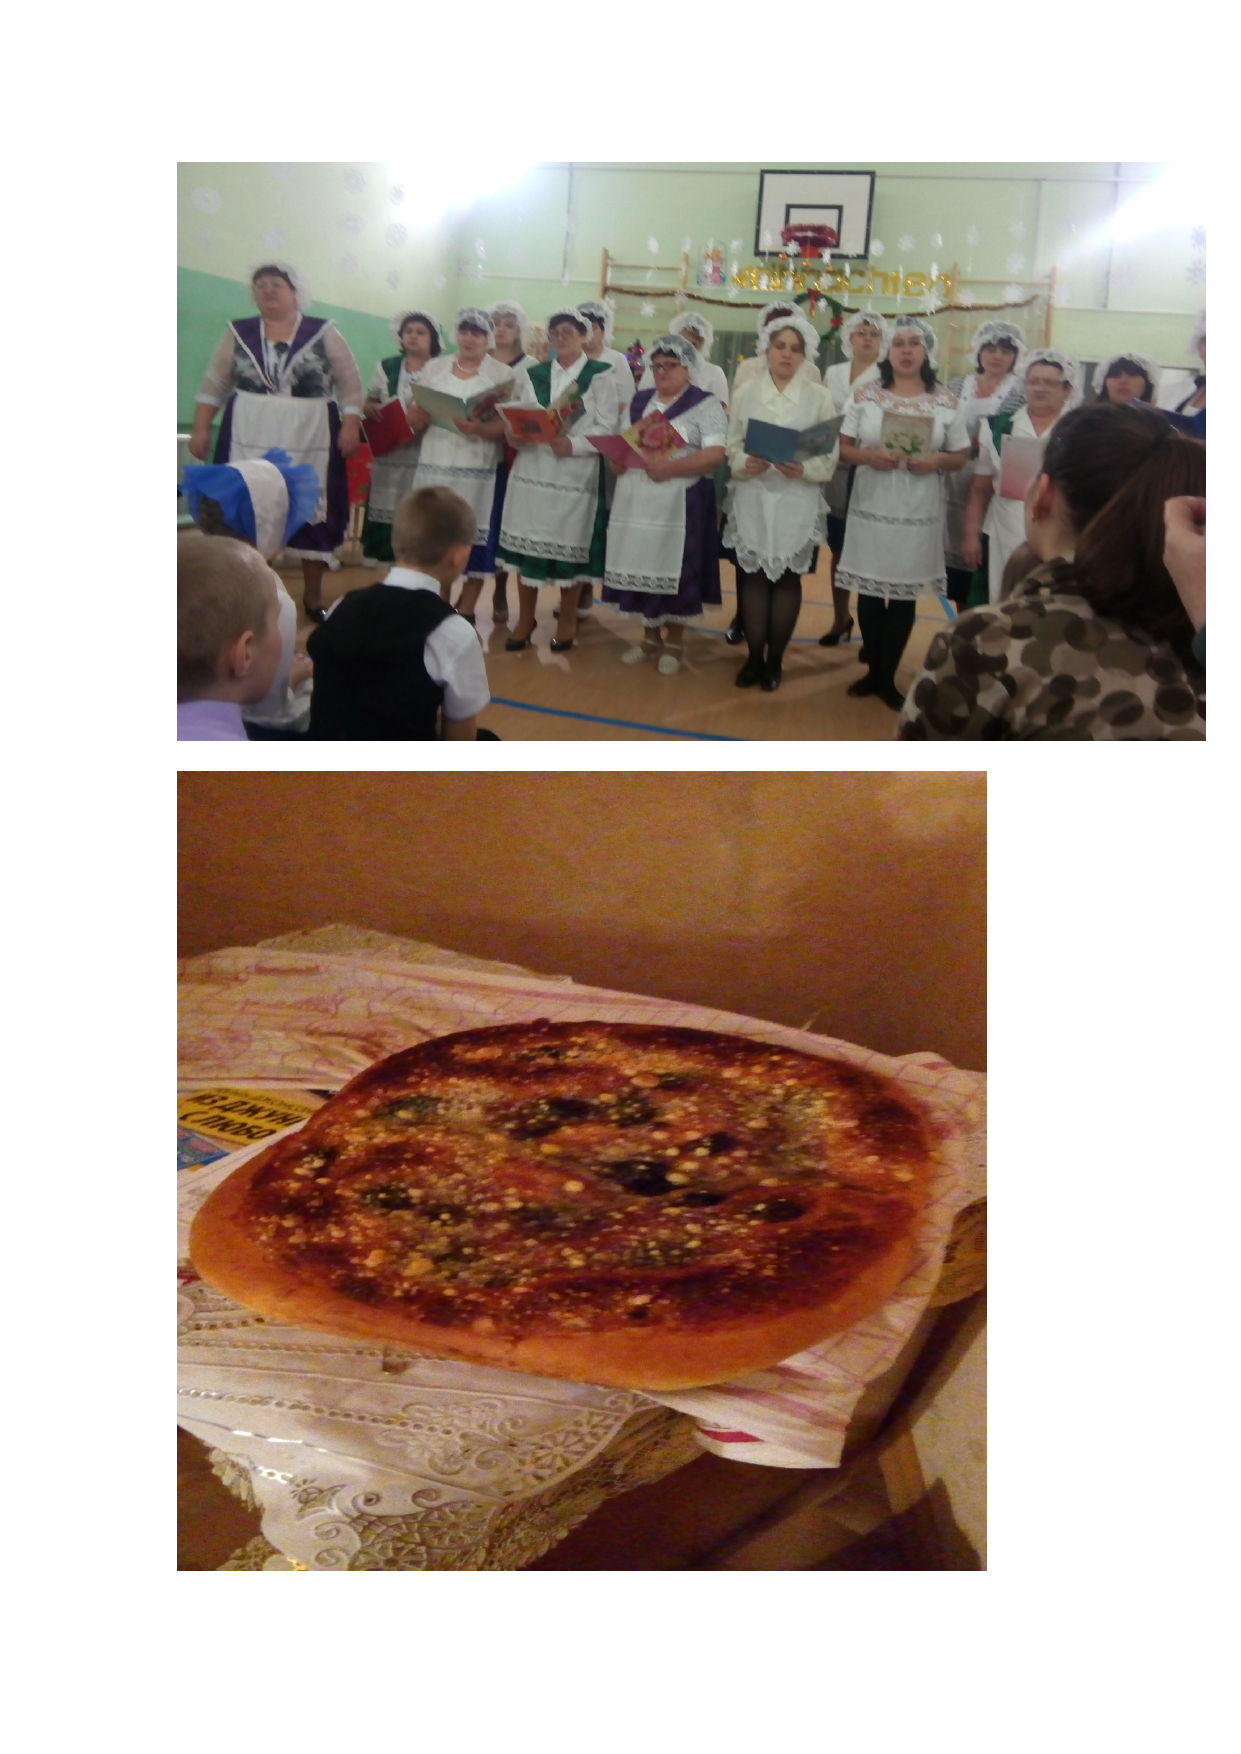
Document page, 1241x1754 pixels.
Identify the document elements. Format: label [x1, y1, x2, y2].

picture [177, 162, 1206, 741]
picture [177, 771, 987, 1571]
